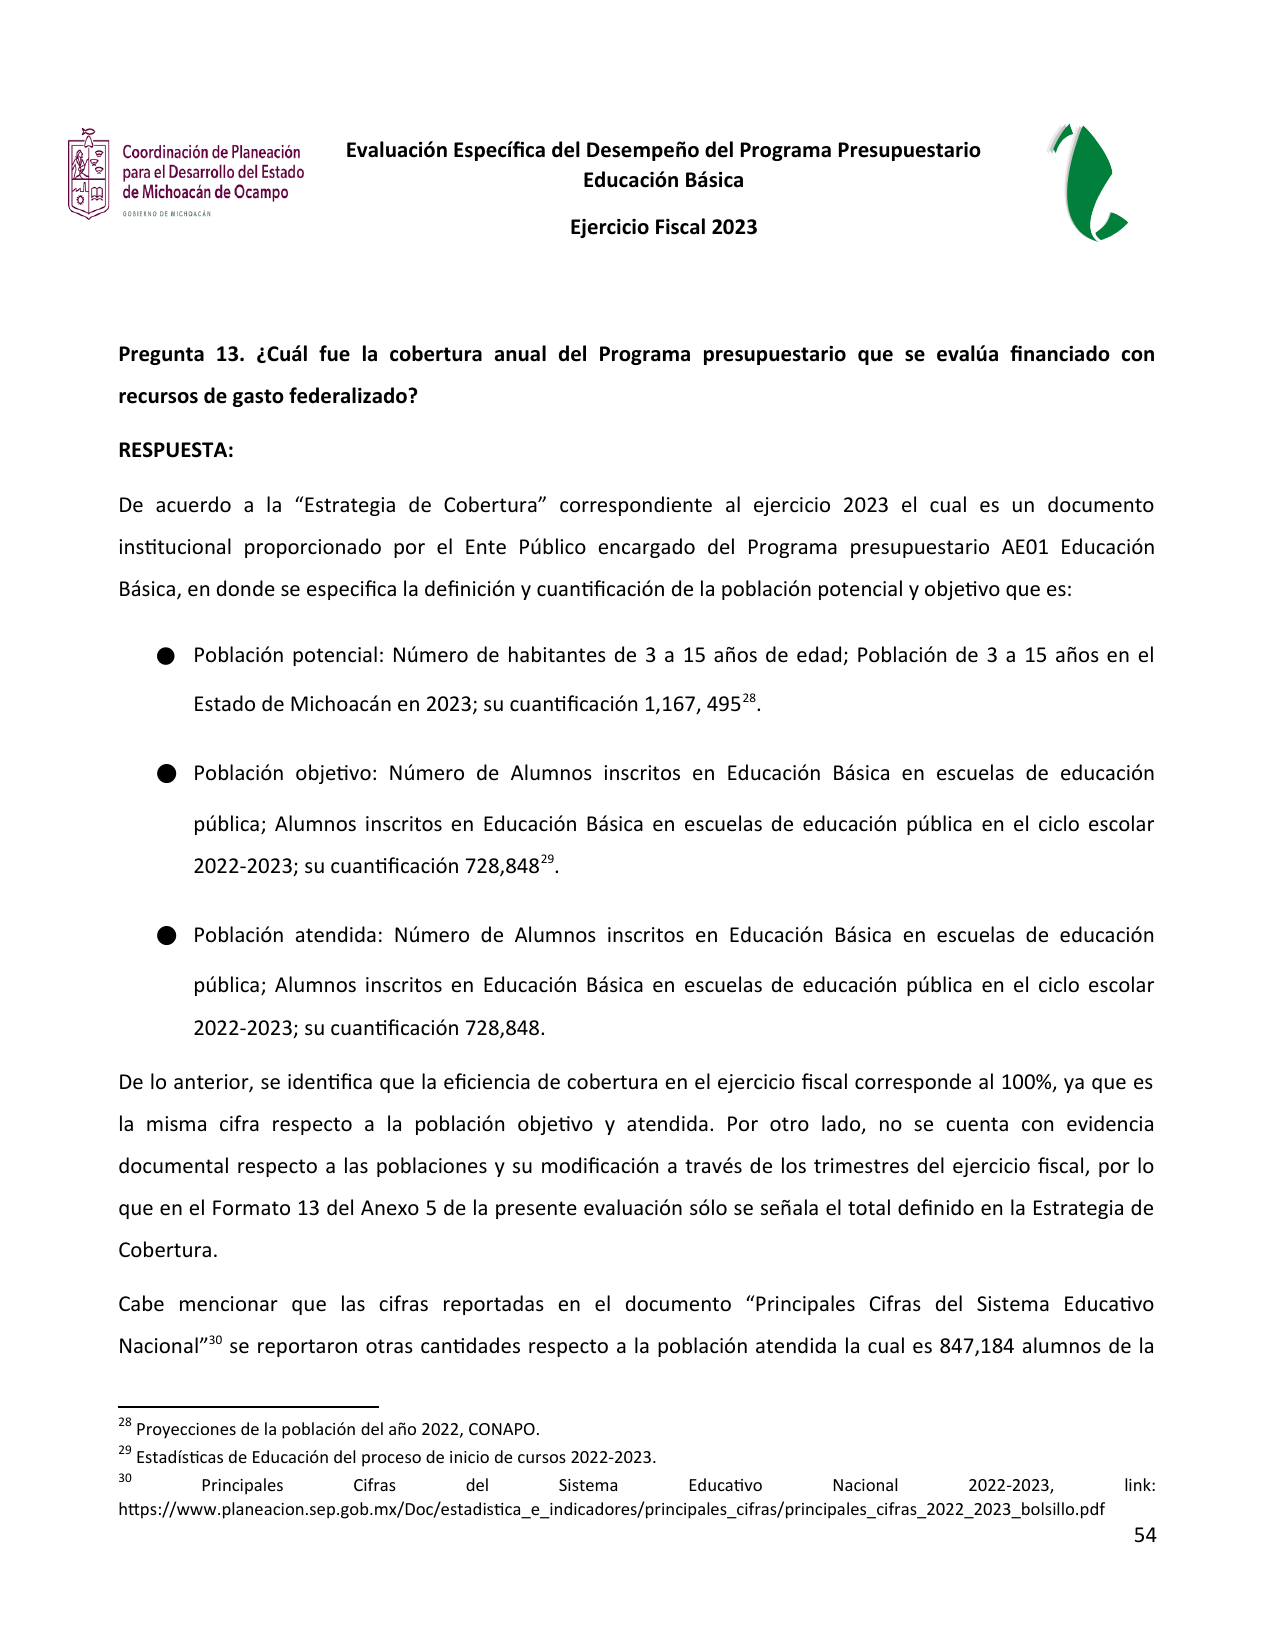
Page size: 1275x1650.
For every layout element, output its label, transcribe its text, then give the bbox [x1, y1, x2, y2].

list Población potencial: Número de habitantes de 3 a 15 años de edad; Población de 3 a 15 años en el Estado de Michoacán en 2023; su cuantificación 1,167, 495. [156, 628, 1157, 717]
text RESPUESTA: [118, 435, 1157, 463]
text De lo anterior, se identifica que la eficiencia de cobertura en el ejercicio fiscal corresponde al 100%, ya que es la misma cifra respecto a la población objetivo y atendida. Por otro lado, no se cuenta con evidencia documental respecto a las poblaciones y su modificación a través de los trimestres del ejercicio fiscal, por lo que en el Formato 13 del Anexo 5 de la presente evaluación sólo se señala el total definido en la Estrategia de Cobertura. [118, 1067, 1157, 1263]
picture [1045, 122, 1130, 244]
text Pregunta 13. ¿Cuál fue la cobertura anual del Programa presupuestario que se evalúa financiado con recursos de gasto federalizado? [118, 339, 1157, 409]
list Población atendida: Número de Alumnos inscritos en Educación Básica en escuelas de educación pública; Alumnos inscritos en Educación Básica en escuelas de educación pública en el ciclo escolar 2022-2023; su cuantificación 728,848. [156, 905, 1157, 1041]
picture [68, 128, 305, 220]
text De acuerdo a la “Estrategia de Cobertura” correspondiente al ejercicio 2023 el cual es un documento institucional proporcionado por el Ente Público encargado del Programa presupuestario AE01 Educación Básica, en donde se especifica la definición y cuantificación de la población potencial y objetivo que es: [118, 490, 1157, 602]
list Población objetivo: Número de Alumnos inscritos en Educación Básica en escuelas de educación pública; Alumnos inscritos en Educación Básica en escuelas de educación pública en el ciclo escolar 2022-2023; su cuantificación 728,848. [156, 744, 1157, 879]
